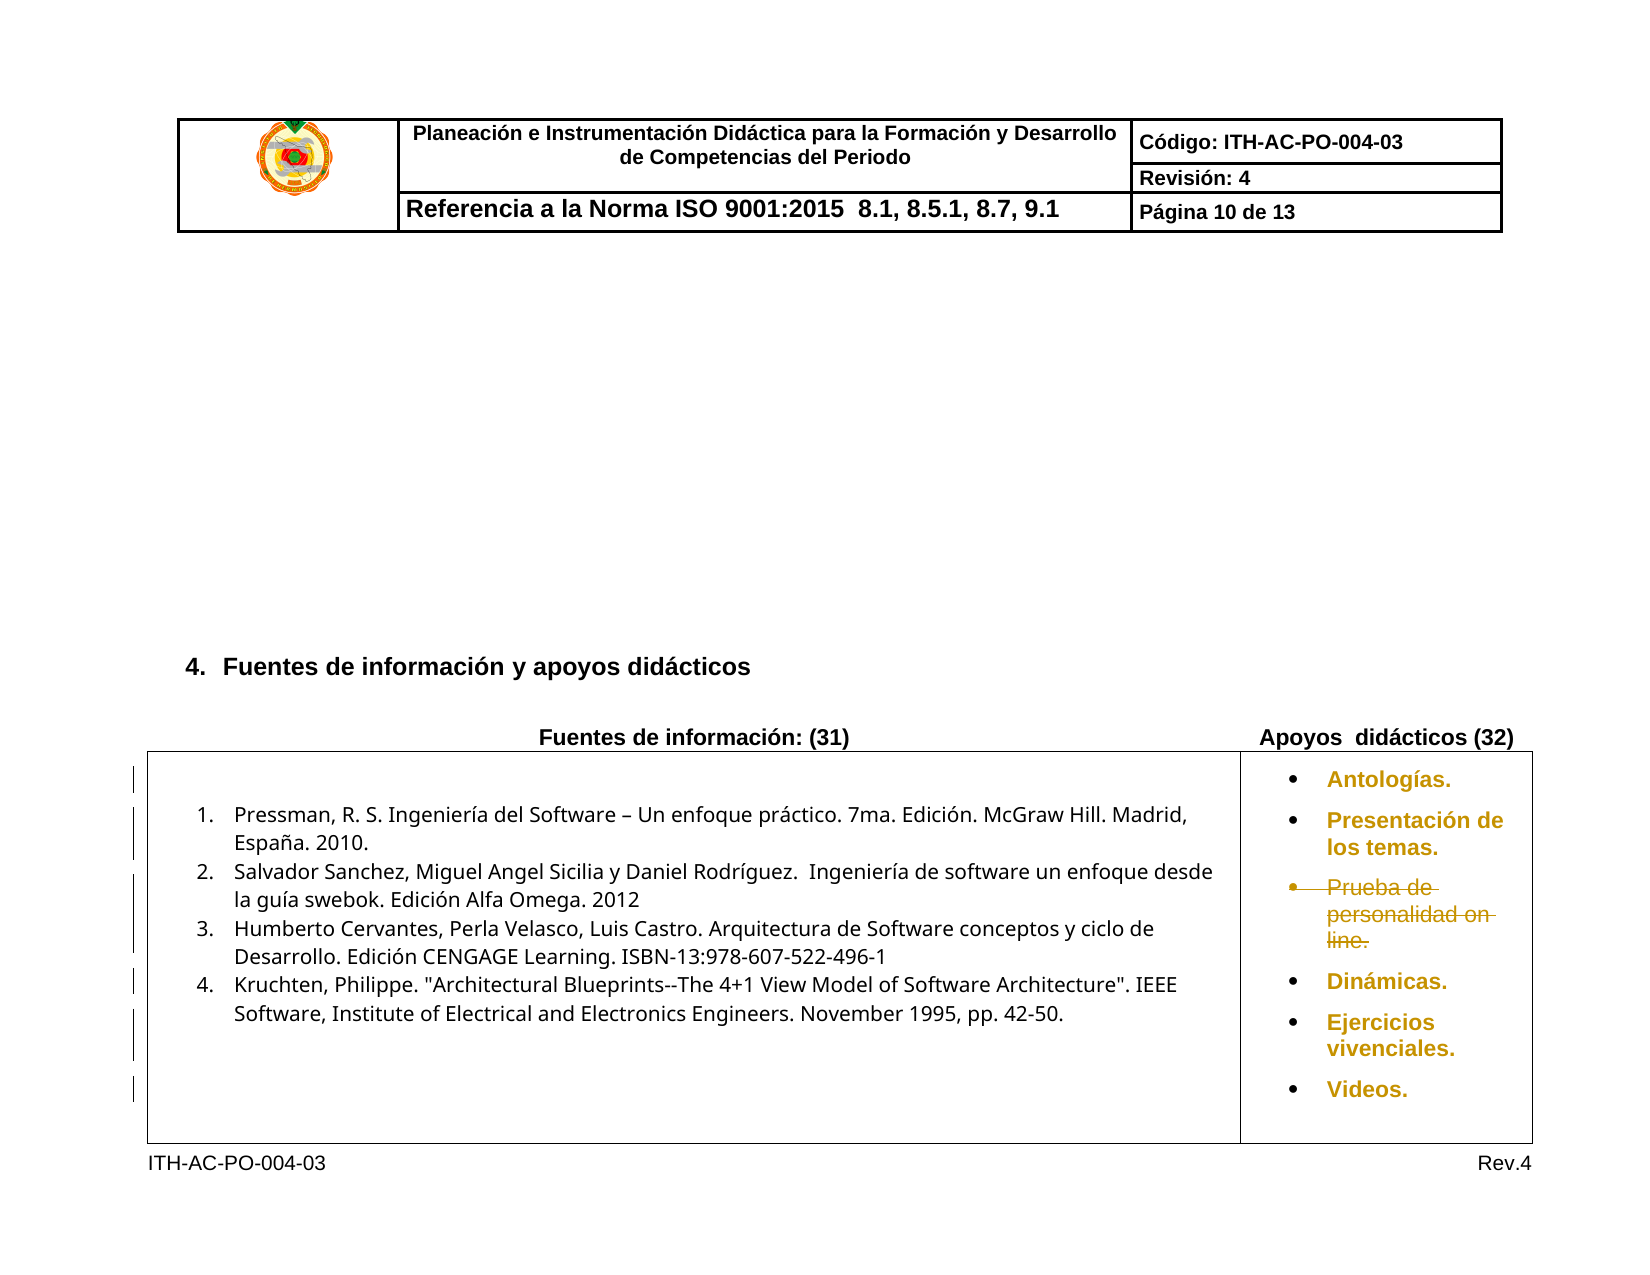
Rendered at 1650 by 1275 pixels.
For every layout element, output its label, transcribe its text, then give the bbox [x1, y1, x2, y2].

table_cell Antologías. Presentación de los temas. Dinámicas. Ejercicios vivenciales. Videos. [1241, 752, 1532, 1143]
table_header Fuentes de información: (31) [148, 710, 1240, 751]
table_header Apoyos didácticos (32) [1240, 710, 1532, 751]
picture [256, 121, 333, 196]
table_cell Pressman, R. S. Ingeniería del Software – Un enfoque práctico. 7ma. Edición. McGraw Hill. Madrid, España. 2010. Salvador Sanchez, Miguel Angel Sicilia y Daniel Rodríguez. Ingeniería de software un enfoque desde la guía swebok. Edición Alfa Omega. 2012 Humberto Cervantes, Perla Velasco, Luis Castro. Arquitectura de Software conceptos y ciclo de Desarrollo. Edición CENGAGE Learning. ISBN-13:978-607-522-496-1 Kruchten, Philippe. "Architectural Blueprints--The 4+1 View Model of Software Architecture". IEEE Software, Institute of Electrical and Electronics Engineers. November 1995, pp. 42-50. [148, 752, 1240, 1143]
list Fuentes de información y apoyos didácticos [185, 652, 1532, 681]
